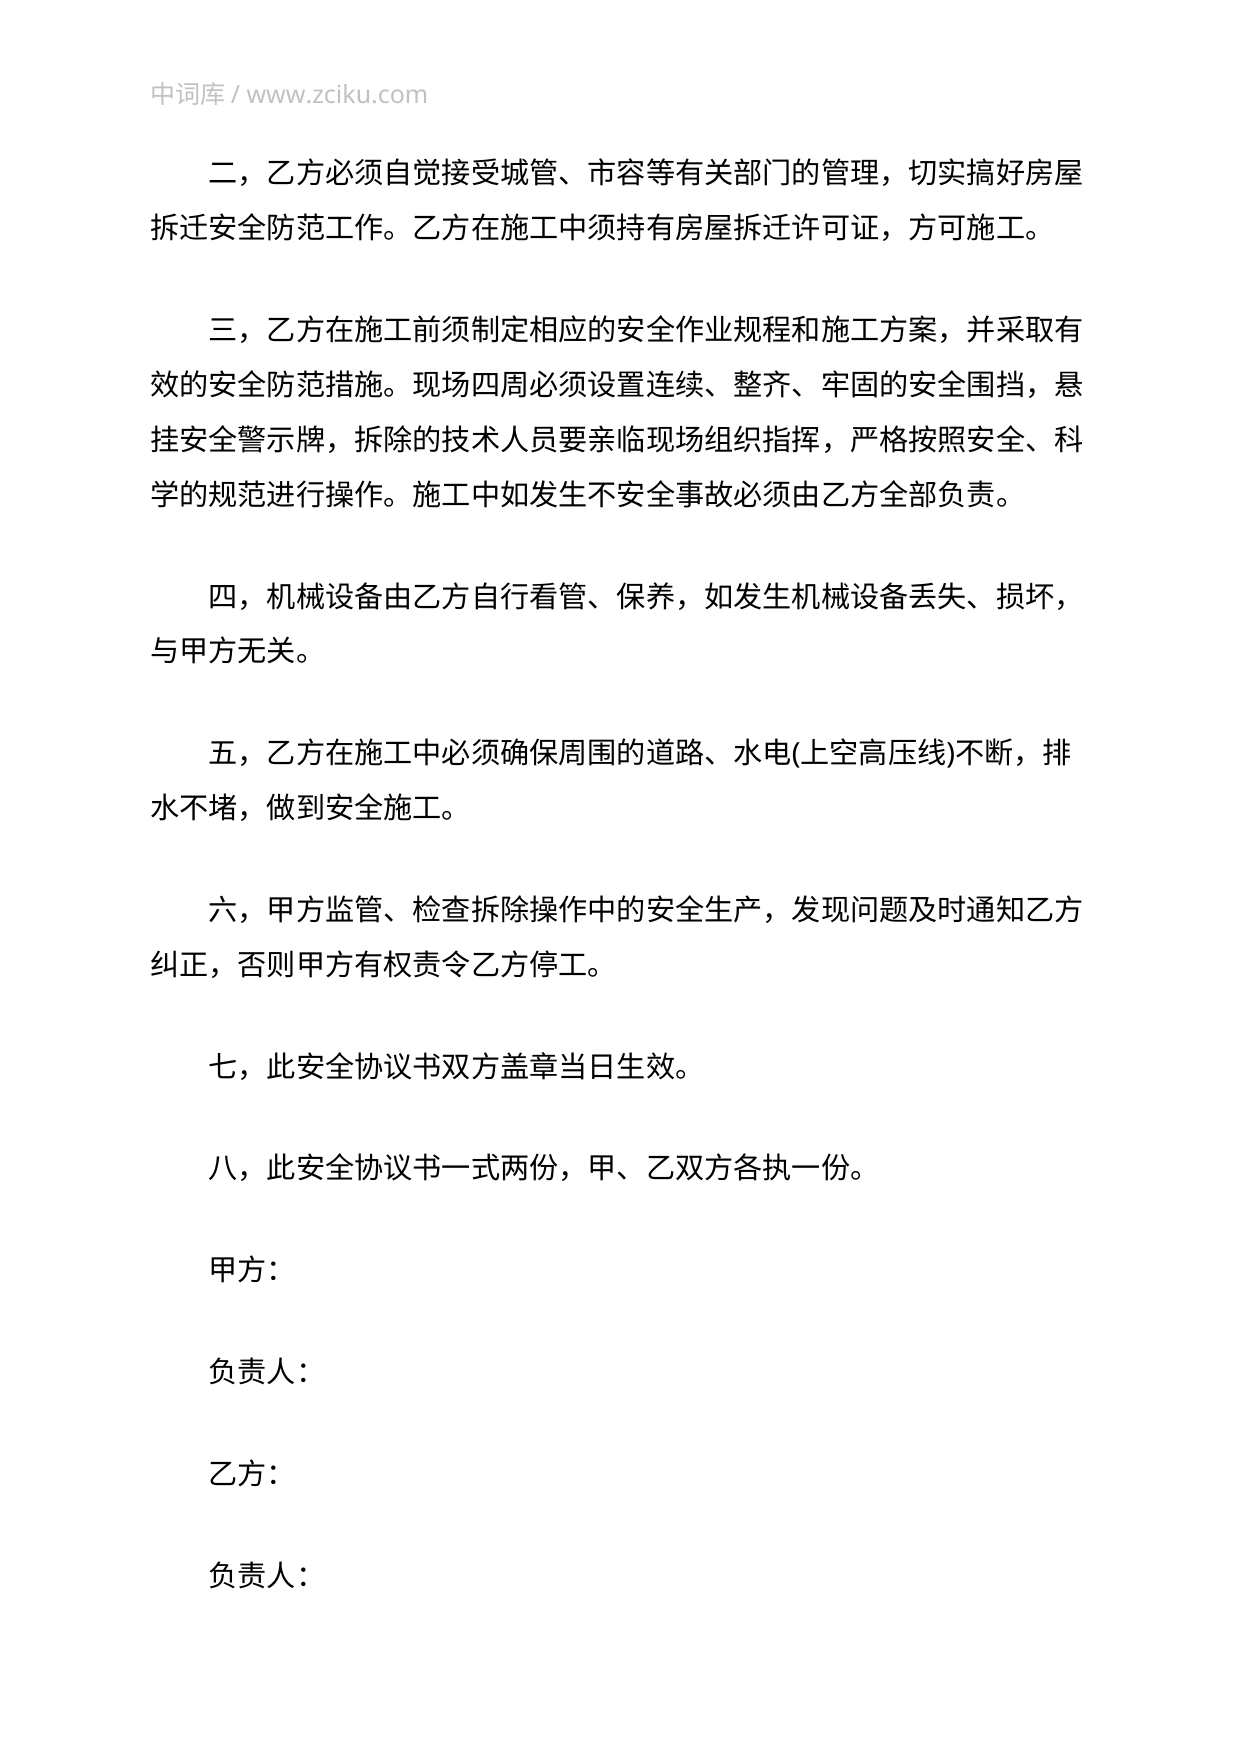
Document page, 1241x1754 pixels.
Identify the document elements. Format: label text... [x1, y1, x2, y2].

text 四，机械设备由乙方自行看管、保养，如发生机械设备丢失、损坏，与甲方无关。 [150, 573, 1090, 670]
text 八，此安全协议书一式两份，甲、乙双方各执一份。 [150, 1145, 1090, 1187]
text 二，乙方必须自觉接受城管、市容等有关部门的管理，切实搞好房屋拆迁安全防范工作。乙方在施工中须持有房屋拆迁许可证，方可施工。 [150, 150, 1090, 247]
text 七，此安全协议书双方盖章当日生效。 [150, 1043, 1090, 1086]
text 负责人： [150, 1348, 1090, 1391]
text 五，乙方在施工中必须确保周围的道路、水电(上空高压线)不断，排水不堵，做到安全施工。 [150, 730, 1090, 827]
text 三，乙方在施工前须制定相应的安全作业规程和施工方案，并采取有效的安全防范措施。现场四周必须设置连续、整齐、牢固的安全围挡，悬挂安全警示牌，拆除的技术人员要亲临现场组织指挥，严格按照安全、科学的规范进行操作。施工中如发生不安全事故必须由乙方全部负责。 [150, 307, 1090, 514]
text 乙方： [150, 1450, 1090, 1493]
text 负责人： [150, 1552, 1090, 1594]
text 六，甲方监管、检查拆除操作中的安全生产，发现问题及时通知乙方纠正，否则甲方有权责令乙方停工。 [150, 887, 1090, 984]
text 甲方： [150, 1247, 1090, 1289]
